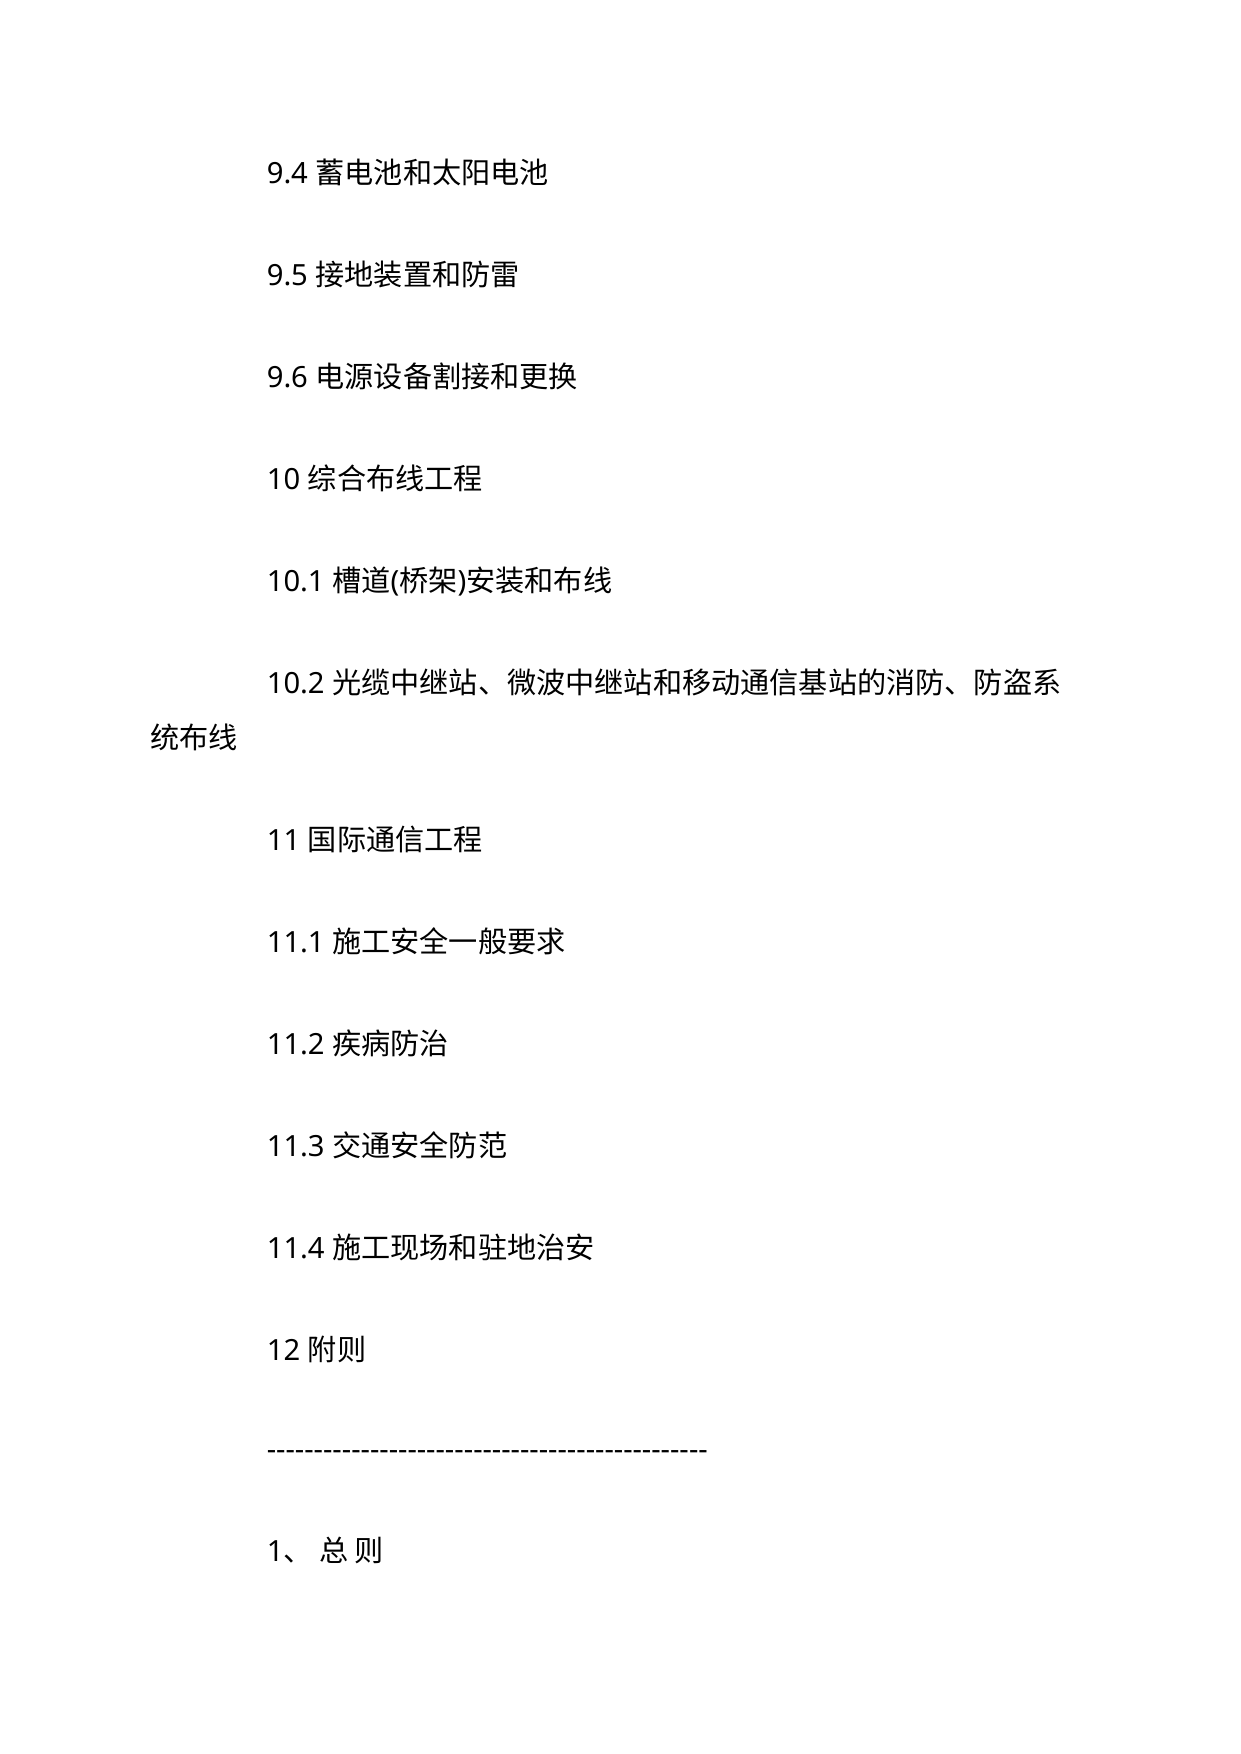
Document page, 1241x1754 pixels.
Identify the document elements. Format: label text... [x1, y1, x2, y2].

text 9.6 电源设备割接和更换 [150, 354, 1090, 396]
text 11.2 疾病防治 [150, 1021, 1090, 1063]
text 11.4 施工现场和驻地治安 [150, 1224, 1090, 1267]
text 10.1 槽道(桥架)安装和布线 [150, 558, 1090, 600]
text 1、 总 则 [150, 1528, 1090, 1570]
text 12 附则 [150, 1327, 1090, 1369]
text 10 综合布线工程 [150, 456, 1090, 498]
text 9.4 蓄电池和太阳电池 [150, 150, 1090, 192]
text ----------------------------------------------- [150, 1428, 1090, 1468]
text 11.3 交通安全防范 [150, 1123, 1090, 1165]
text 11 国际通信工程 [150, 817, 1090, 859]
text 11.1 施工安全一般要求 [150, 919, 1090, 961]
text 10.2 光缆中继站、微波中继站和移动通信基站的消防、防盗系统布线 [150, 660, 1090, 757]
text 9.5 接地装置和防雷 [150, 252, 1090, 294]
